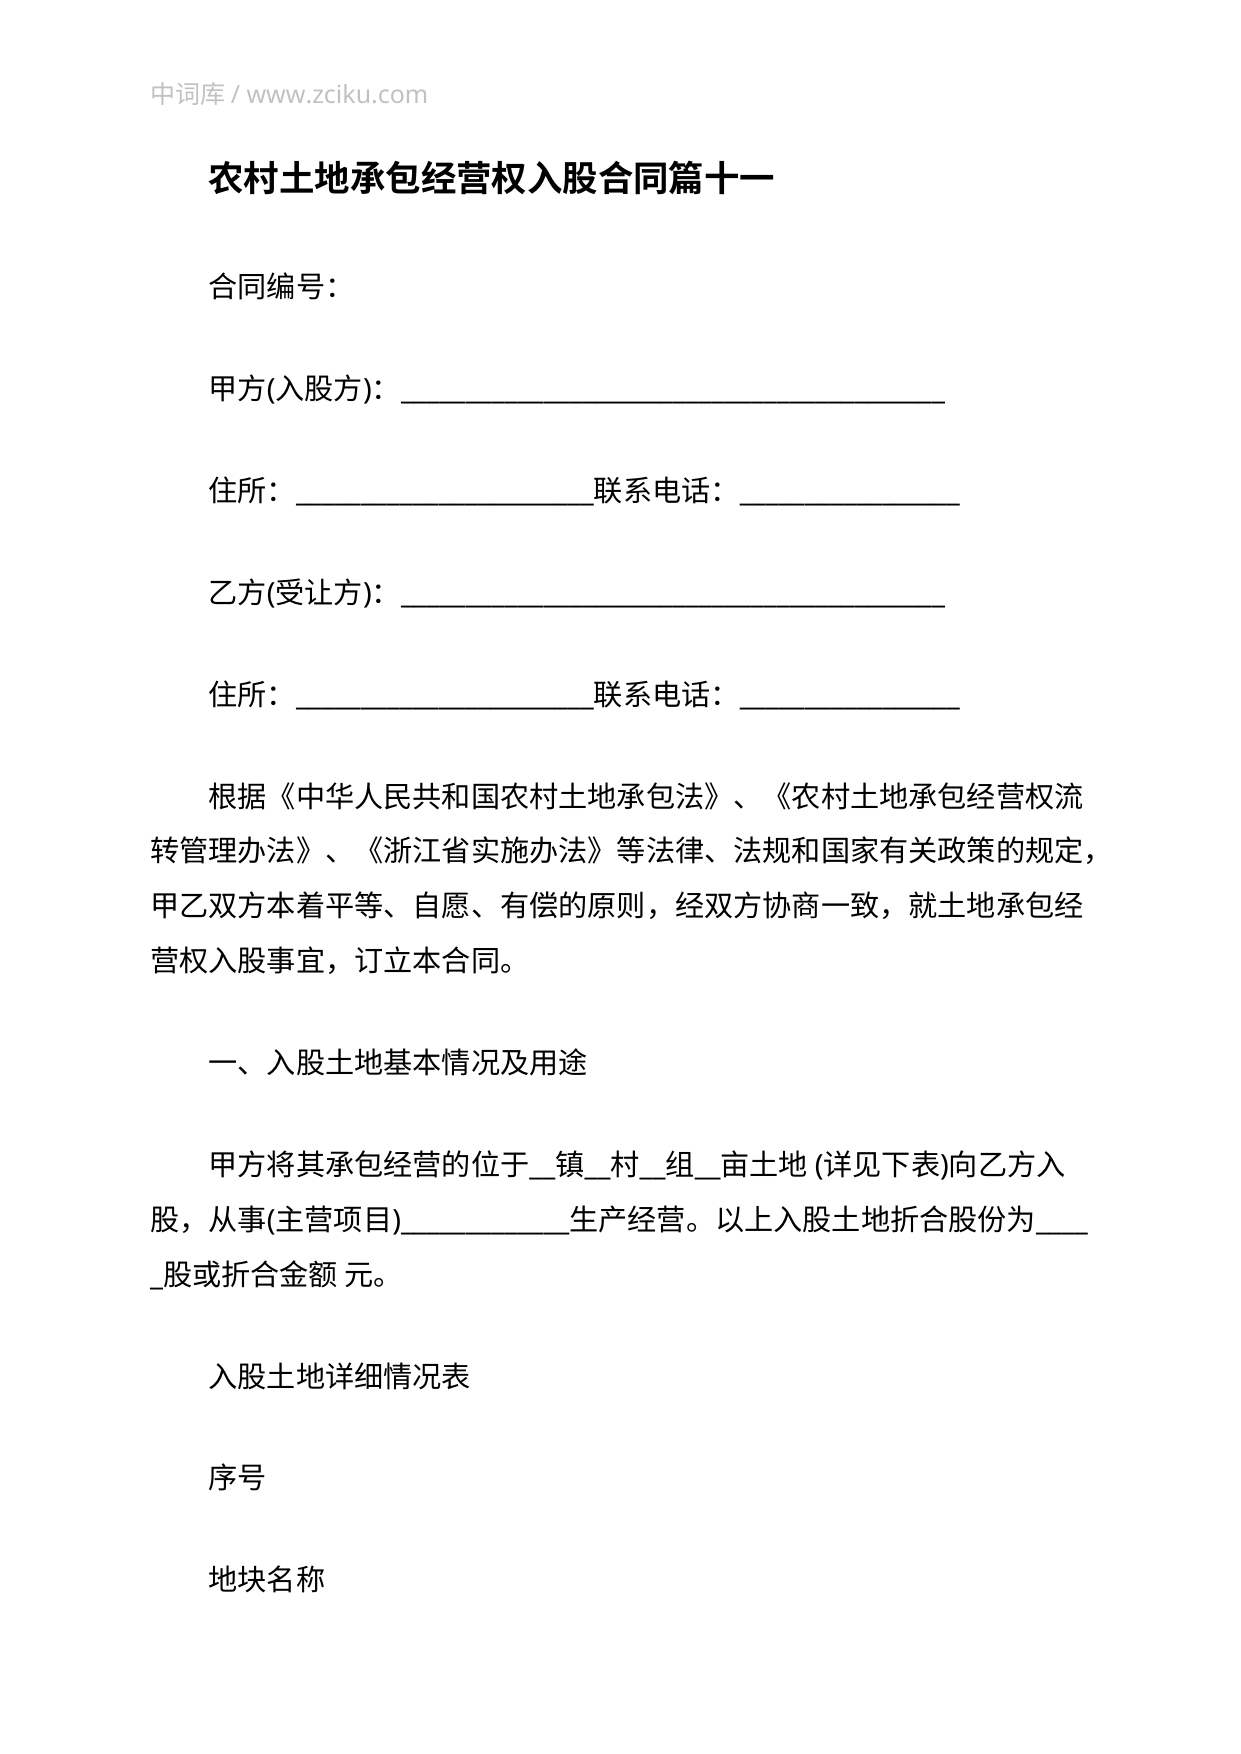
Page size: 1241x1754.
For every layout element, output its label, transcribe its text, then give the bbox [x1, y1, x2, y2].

text 农村土地承包经营权入股合同篇十一 [150, 150, 1090, 201]
text 序号 [150, 1455, 1090, 1497]
text 甲方(入股方)：__________________________________________ [150, 365, 1090, 408]
text 甲方将其承包经营的位于__镇__村__组__亩土地 (详见下表)向乙方入股，从事(主营项目)_____________生产经营。以上入股土地折合股份为_____股或折合金额 元。 [150, 1141, 1090, 1294]
text 住所：_______________________联系电话：_________________ [150, 671, 1090, 713]
text 乙方(受让方)：__________________________________________ [150, 569, 1090, 612]
text 根据《中华人民共和国农村土地承包法》、《农村土地承包经营权流转管理办法》、《浙江省实施办法》等法律、法规和国家有关政策的规定，甲乙双方本着平等、自愿、有偿的原则，经双方协商一致，就土地承包经营权入股事宜，订立本合同。 [150, 773, 1090, 980]
text 入股土地详细情况表 [150, 1353, 1090, 1396]
text 地块名称 [150, 1557, 1090, 1599]
text 合同编号： [150, 263, 1090, 306]
text 住所：_______________________联系电话：_________________ [150, 467, 1090, 509]
text 一、入股土地基本情况及用途 [150, 1039, 1090, 1082]
